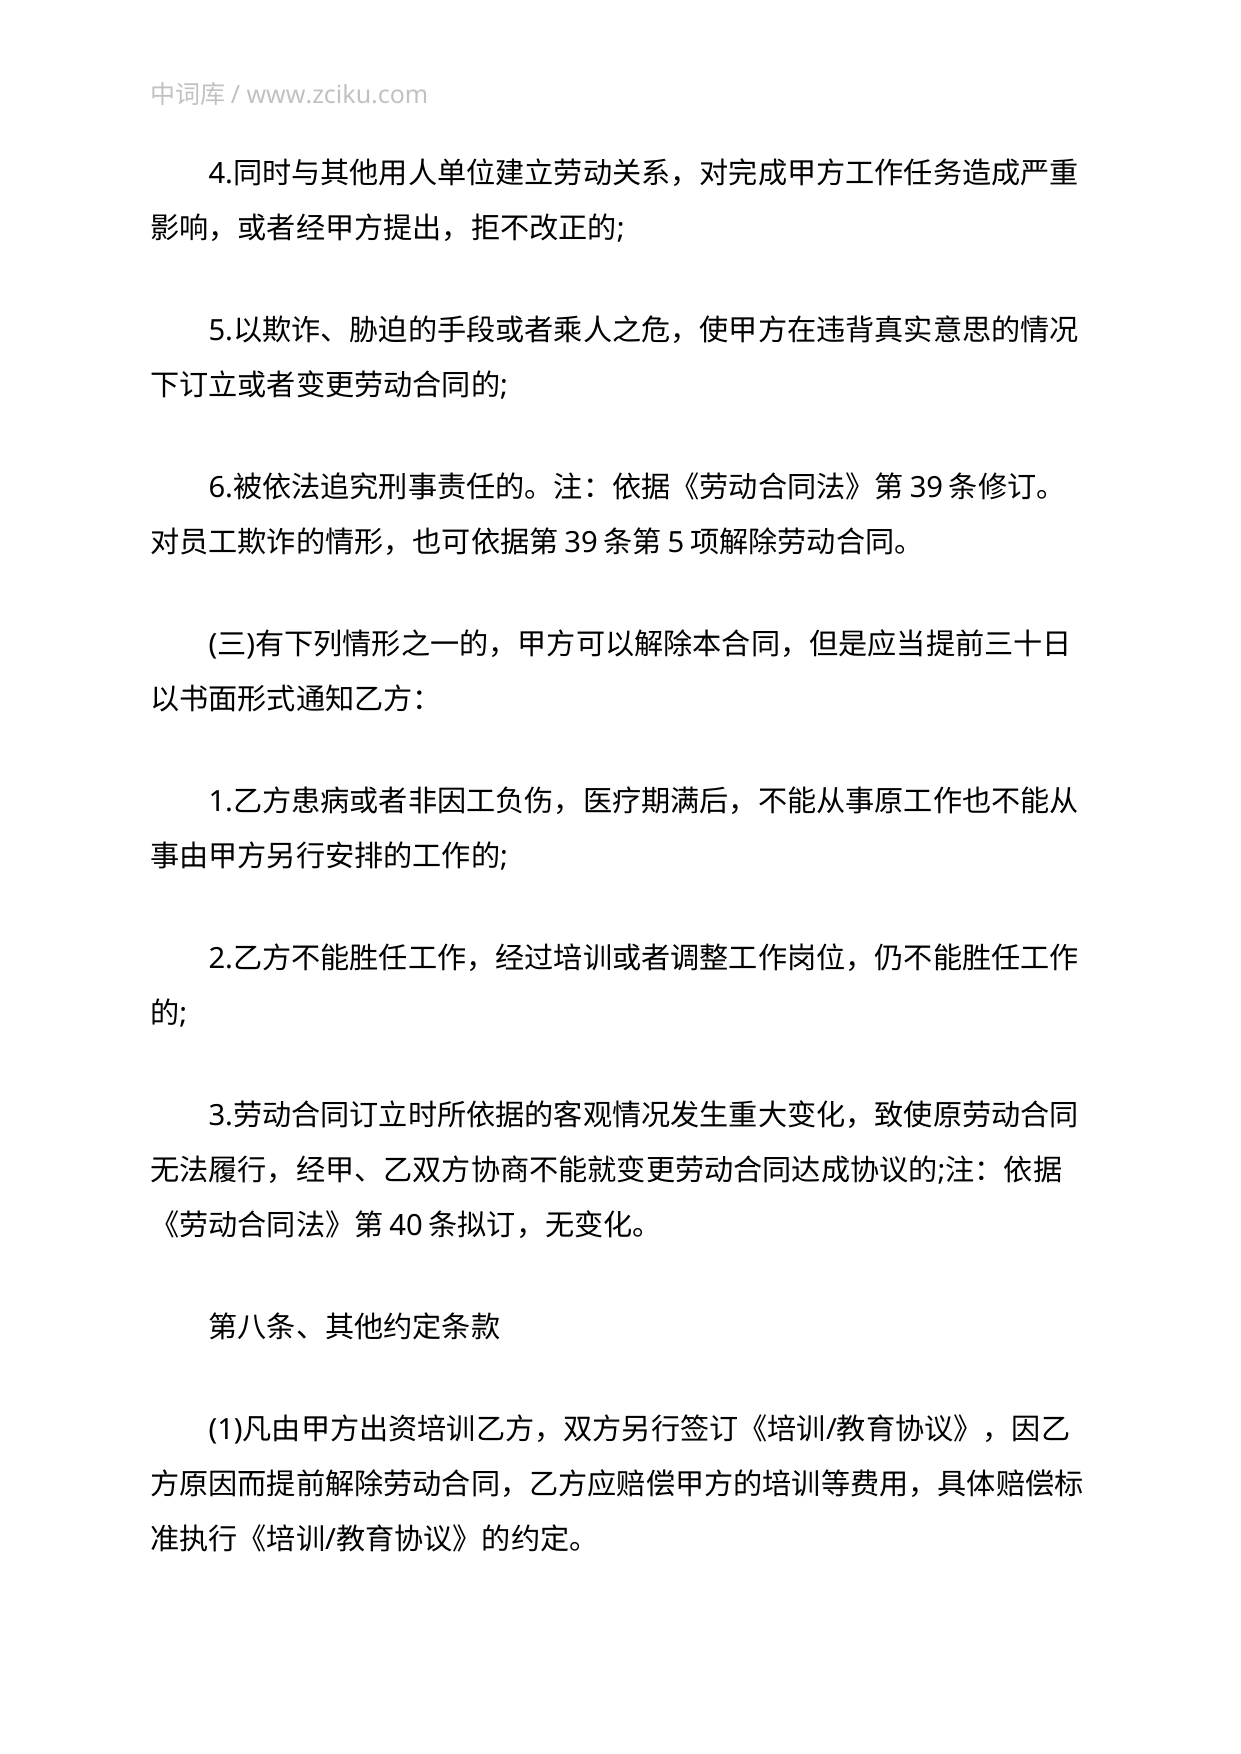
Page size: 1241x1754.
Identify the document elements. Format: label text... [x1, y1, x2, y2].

text 2.乙方不能胜任工作，经过培训或者调整工作岗位，仍不能胜任工作的; [150, 935, 1090, 1032]
text 6.被依法追究刑事责任的。注：依据《劳动合同法》第39条修订。对员工欺诈的情形，也可依据第39条第5项解除劳动合同。 [150, 464, 1090, 561]
text 5.以欺诈、胁迫的手段或者乘人之危，使甲方在违背真实意思的情况下订立或者变更劳动合同的; [150, 307, 1090, 404]
text 4.同时与其他用人单位建立劳动关系，对完成甲方工作任务造成严重影响，或者经甲方提出，拒不改正的; [150, 150, 1090, 247]
text (三)有下列情形之一的，甲方可以解除本合同，但是应当提前三十日以书面形式通知乙方： [150, 621, 1090, 718]
text (1)凡由甲方出资培训乙方，双方另行签订《培训/教育协议》，因乙方原因而提前解除劳动合同，乙方应赔偿甲方的培训等费用，具体赔偿标准执行《培训/教育协议》的约定。 [150, 1405, 1090, 1558]
text 3.劳动合同订立时所依据的客观情况发生重大变化，致使原劳动合同无法履行，经甲、乙双方协商不能就变更劳动合同达成协议的;注：依据《劳动合同法》第40条拟订，无变化。 [150, 1092, 1090, 1244]
text 第八条、其他约定条款 [150, 1304, 1090, 1346]
text 1.乙方患病或者非因工负伤，医疗期满后，不能从事原工作也不能从事由甲方另行安排的工作的; [150, 778, 1090, 875]
